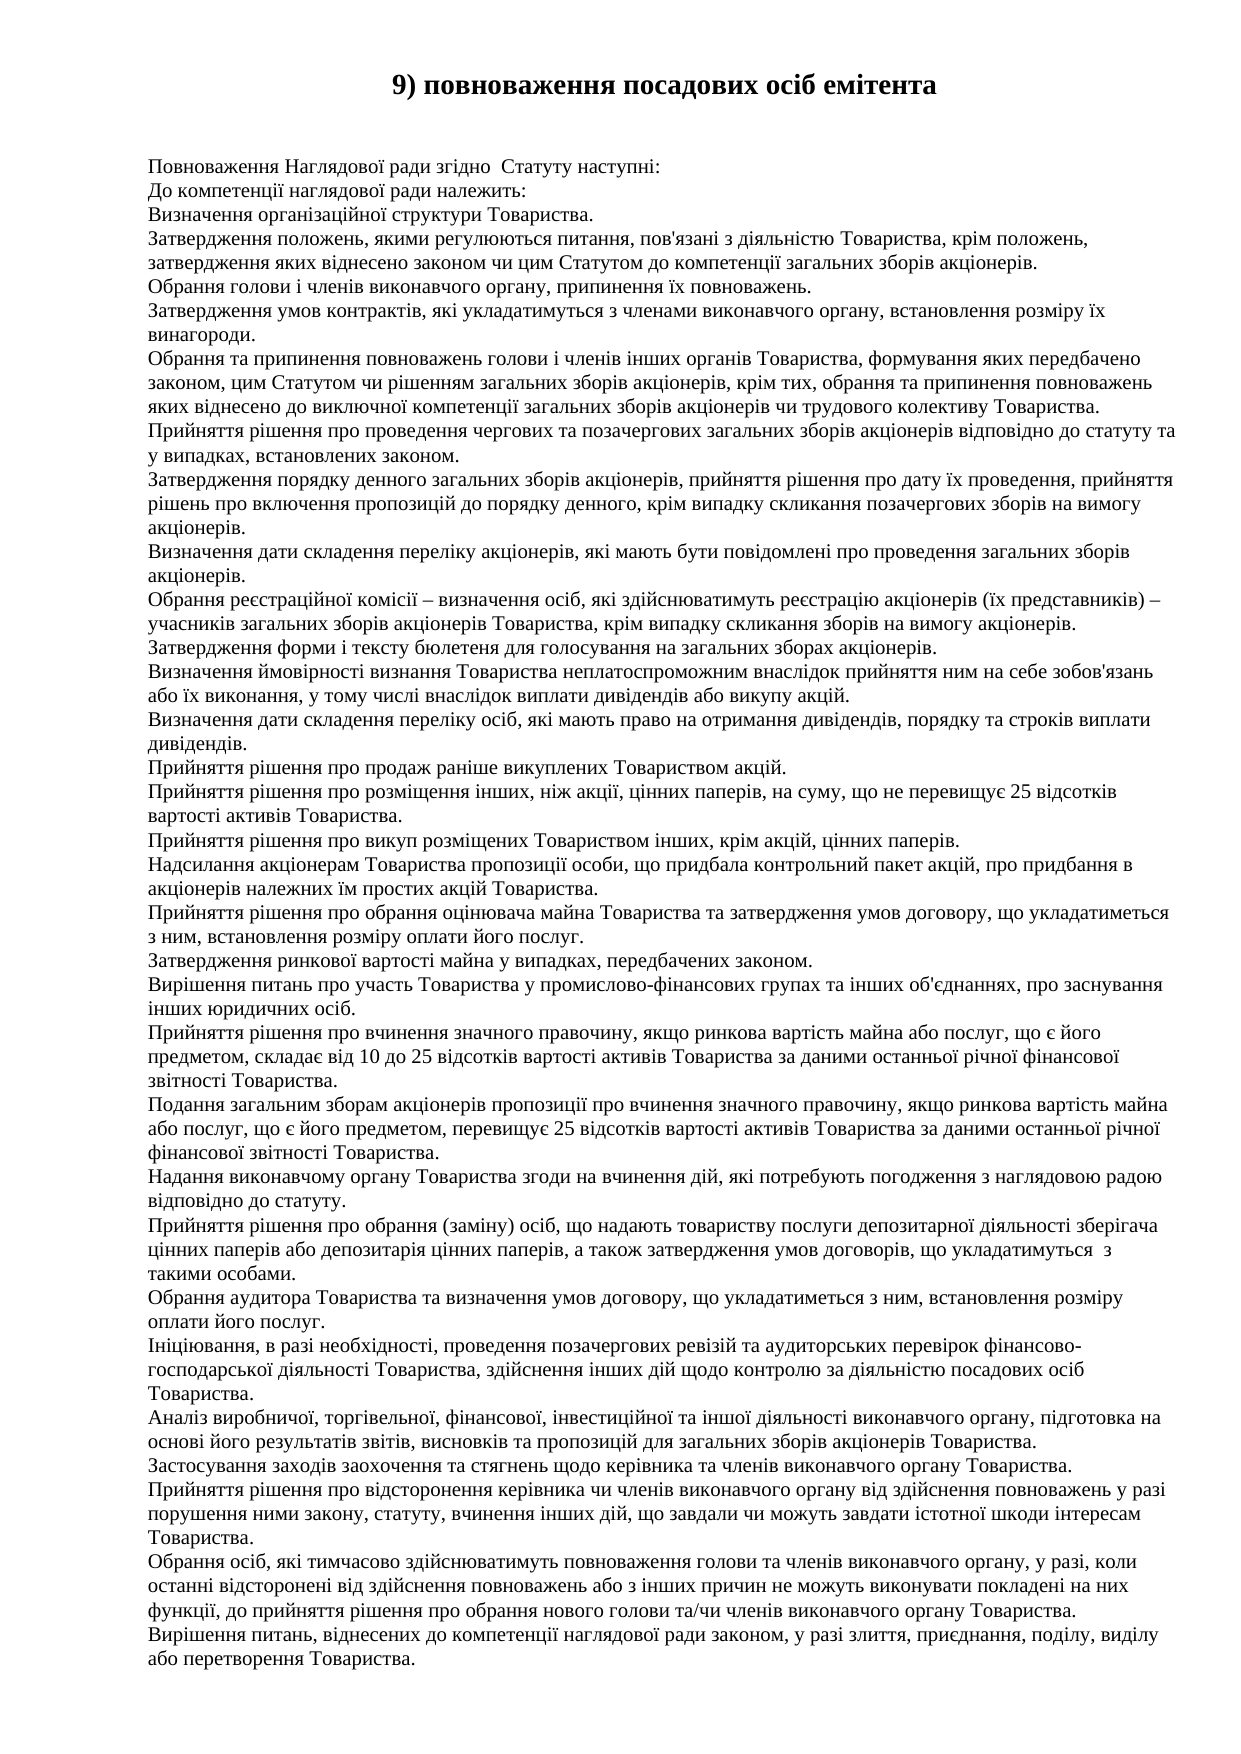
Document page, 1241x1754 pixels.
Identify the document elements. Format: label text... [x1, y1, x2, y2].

text Прийняття рішення про вчинення значного правочину, якщо ринкова вартість майна або послуг, що є його предметом, складає від 10 до 25 відсотків вартості активів Товариства за даними останньої річної фінансової звітності Товариства. [148, 1020, 1181, 1092]
text Затвердження умов контрактів, які укладатимуться з членами виконавчого органу, встановлення розміру їх винагороди. [148, 298, 1181, 346]
text Ініціювання, в разі необхідності, проведення позачергових ревізій та аудиторських перевірок фінансово-господарської діяльності Товариства, здійснення інших дій щодо контролю за діяльністю посадових осіб Товариства. [148, 1333, 1181, 1405]
text Затвердження положень, якими регулюються питання, пов'язані з діяльністю Товариства, крім положень, затвердження яких віднесено законом чи цим Статутом до компетенції загальних зборів акціонерів. [148, 226, 1181, 274]
text Прийняття рішення про відсторонення керівника чи членів виконавчого органу від здійснення повноважень у разі порушення ними закону, статуту, вчинення інших дій, що завдали чи можуть завдати істотної шкоди інтересам Товариства. [148, 1477, 1181, 1549]
text Прийняття рішення про проведення чергових та позачергових загальних зборів акціонерів відповідно до статуту та у випадках, встановлених законом. [148, 418, 1181, 467]
text Затвердження форми і тексту бюлетеня для голосування на загальних зборах акціонерів. [148, 635, 1181, 659]
text Обрання та припинення повноважень голови і членів інших органів Товариства, формування яких передбачено законом, цим Статутом чи рішенням загальних зборів акціонерів, крім тих, обрання та припинення повноважень яких віднесено до виключної компетенції загальних зборів акціонерів чи трудового колективу Товариства. [148, 346, 1181, 418]
text Подання загальним зборам акціонерів пропозиції про вчинення значного правочину, якщо ринкова вартість майна або послуг, що є його предметом, перевищує 25 відсотків вартості активів Товариства за даними останньої річної фінансової звітності Товариства. [148, 1092, 1181, 1164]
text Прийняття рішення про обрання (заміну) осіб, що надають товариству послуги депозитарної діяльності зберігача цінних паперів або депозитарія цінних паперів, а також затвердження умов договорів, що укладатимуться з такими особами. [148, 1212, 1181, 1285]
text Аналіз виробничої, торгівельної, фінансової, інвестиційної та іншої діяльності виконавчого органу, підготовка на основі його результатів звітів, висновків та пропозицій для загальних зборів акціонерів Товариства. [148, 1405, 1181, 1453]
text Застосування заходів заохочення та стягнень щодо керівника та членів виконавчого органу Товариства. [148, 1453, 1181, 1477]
text Затвердження порядку денного загальних зборів акціонерів, прийняття рішення про дату їх проведення, прийняття рішень про включення пропозицій до порядку денного, крім випадку скликання позачергових зборів на вимогу акціонерів. [148, 467, 1181, 539]
text Вирішення питань про участь Товариства у промислово-фінансових групах та інших об'єднаннях, про заснування інших юридичних осіб. [148, 972, 1181, 1020]
text 9) повноваження посадових осіб емітента [148, 67, 1181, 101]
text Визначення ймовірності визнання Товариства неплатоспроможним внаслідок прийняття ним на себе зобов'язань або їх виконання, у тому числі внаслідок виплати дивідендів або викупу акцій. [148, 659, 1181, 707]
text Вирішення питань, віднесених до компетенції наглядової ради законом, у разі злиття, приєднання, поділу, виділу або перетворення Товариства. [148, 1622, 1181, 1670]
text Прийняття рішення про обрання оцінювача майна Товариства та затвердження умов договору, що укладатиметься з ним, встановлення розміру оплати його послуг. [148, 900, 1181, 948]
text Визначення дати складення переліку акціонерів, які мають бути повідомлені про проведення загальних зборів акціонерів. [148, 539, 1181, 587]
text Обрання осіб, які тимчасово здійснюватимуть повноваження голови та членів виконавчого органу, у разі, коли останні відсторонені від здійснення повноважень або з інших причин не можуть виконувати покладені на них функції, до прийняття рішення про обрання нового голови та/чи членів виконавчого органу Товариства. [148, 1549, 1181, 1622]
text Затвердження ринкової вартості майна у випадках, передбачених законом. [148, 948, 1181, 972]
text Повноваження Наглядової ради згідно Статуту наступні: [148, 154, 1181, 178]
text До компетенції наглядової ради належить: [148, 178, 1181, 202]
text Визначення організаційної структури Товариства. [148, 202, 1181, 226]
text Прийняття рішення про розміщення інших, ніж акції, цінних паперів, на суму, що не перевищує 25 відсотків вартості активів Товариства. [148, 779, 1181, 827]
text Обрання реєстраційної комісії – визначення осіб, які здійснюватимуть реєстрацію акціонерів (їх представників) – учасників загальних зборів акціонерів Товариства, крім випадку скликання зборів на вимогу акціонерів. [148, 587, 1181, 635]
text Визначення дати складення переліку осіб, які мають право на отримання дивідендів, порядку та строків виплати дивідендів. [148, 707, 1181, 755]
text Надання виконавчому органу Товариства згоди на вчинення дій, які потребують погодження з наглядовою радою відповідно до статуту. [148, 1164, 1181, 1212]
text Обрання аудитора Товариства та визначення умов договору, що укладатиметься з ним, встановлення розміру оплати його послуг. [148, 1285, 1181, 1333]
text Надсилання акціонерам Товариства пропозиції особи, що придбала контрольний пакет акцій, про придбання в акціонерів належних їм простих акцій Товариства. [148, 852, 1181, 900]
text Прийняття рішення про викуп розміщених Товариством інших, крім акцій, цінних паперів. [148, 827, 1181, 852]
text Обрання голови і членів виконавчого органу, припинення їх повноважень. [148, 274, 1181, 298]
text Прийняття рішення про продаж раніше викуплених Товариством акцій. [148, 755, 1181, 779]
